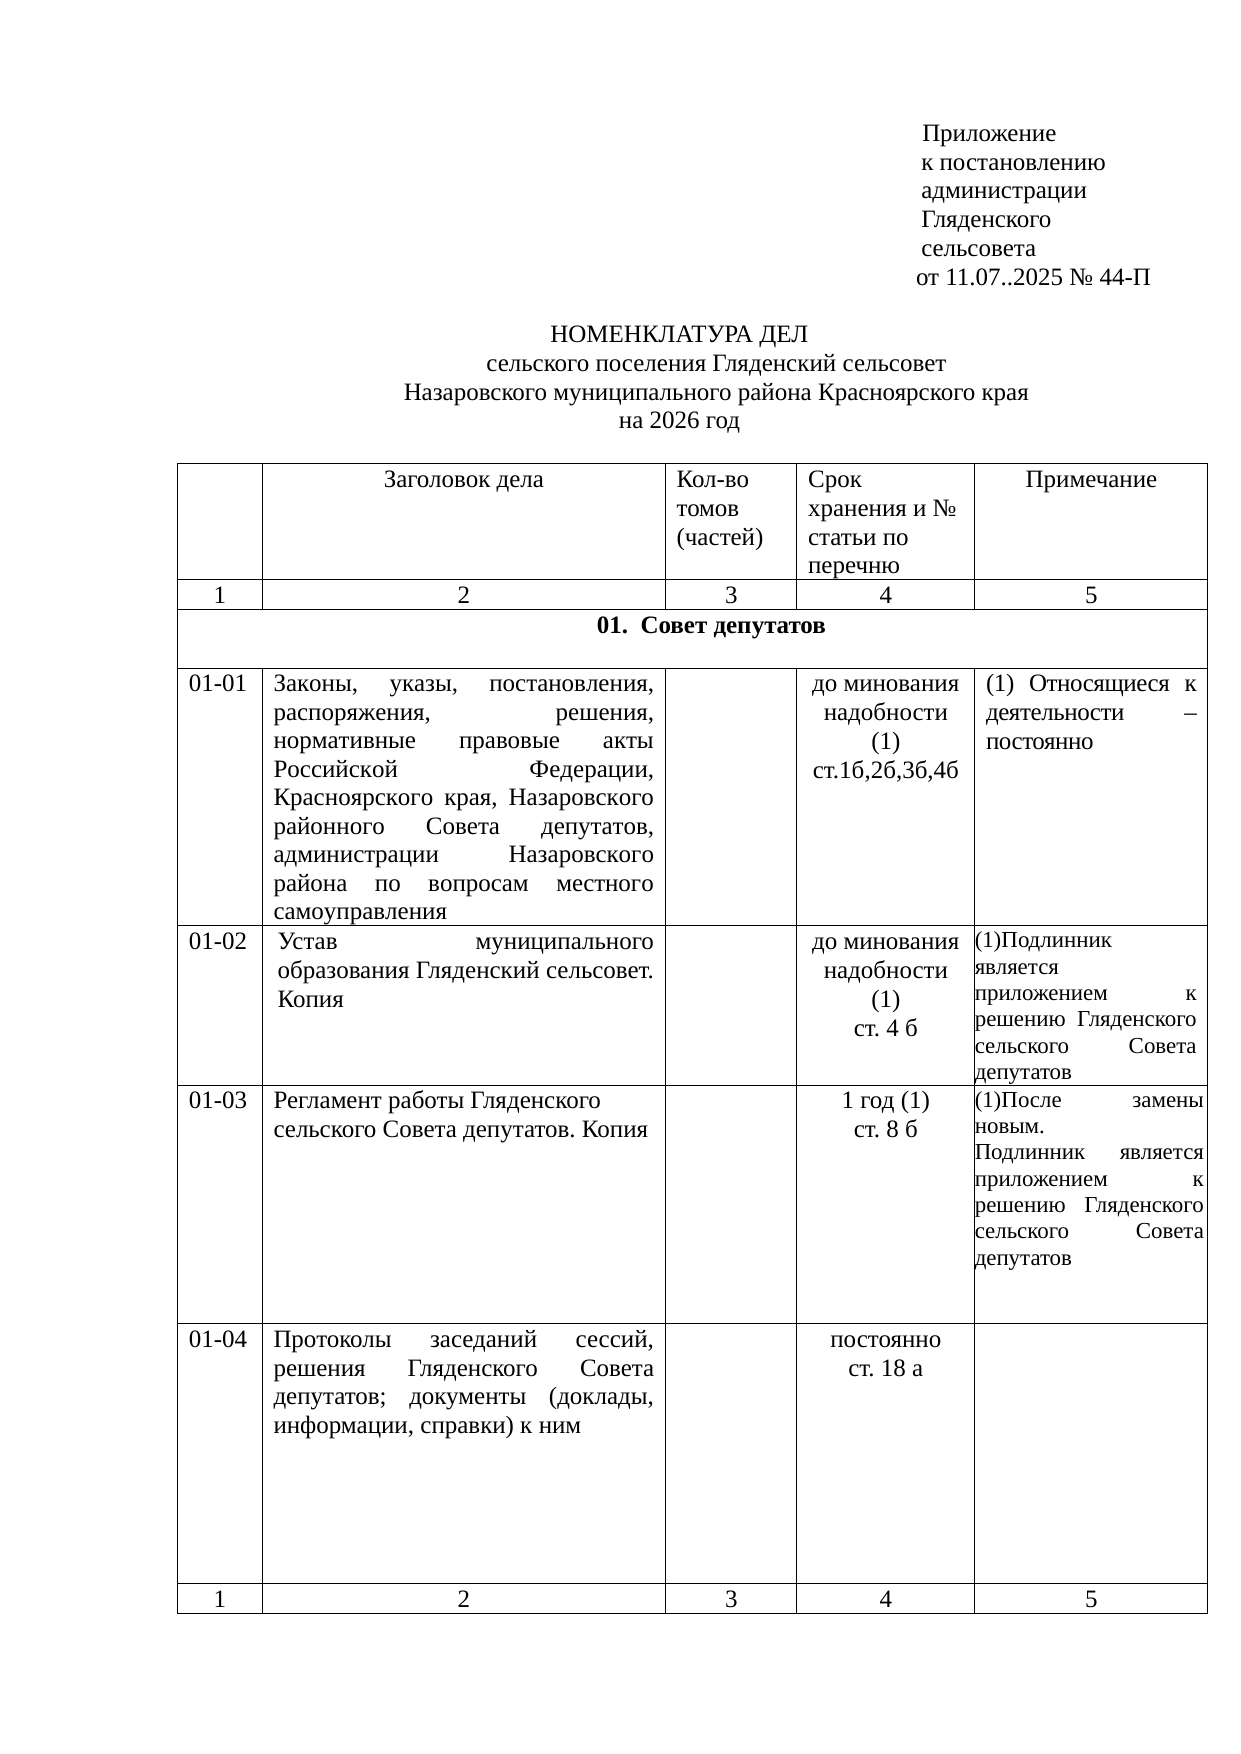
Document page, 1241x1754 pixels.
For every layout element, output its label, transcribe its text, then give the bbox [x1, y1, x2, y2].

table_cell 2 [263, 1584, 665, 1612]
text Гляденского [916, 204, 1181, 233]
table_cell 3 [666, 580, 796, 609]
table_cell Законы, указы, постановления, распоряжения, решения, нормативные правовые акты Российской Федерации, Красноярского края, Назаровского районного Совета депутатов, администрации Назаровского района по вопросам местного самоуправления [263, 669, 665, 925]
table_cell 4 [797, 1584, 974, 1612]
text от 11.07..2025 № 44-П [177, 262, 1181, 291]
table_cell [666, 669, 796, 925]
table_cell (1)Подлинник является приложением к решению Гляденского сельского Совета депутатов [975, 926, 1207, 1084]
table_cell 1 год (1) ст. 8 б [797, 1086, 974, 1323]
table_cell 01-03 [178, 1086, 262, 1323]
table_cell 4 [797, 580, 974, 609]
text администрации [916, 176, 1181, 204]
table_cell Протоколы заседаний сессий, решения Гляденского Совета депутатов; документы (доклады, информации, справки) к ним [263, 1324, 665, 1583]
table_header Примечание [975, 464, 1207, 579]
text на 2026 год [177, 406, 1181, 434]
table_header Кол-во томов (частей) [666, 464, 796, 579]
table_cell 3 [666, 1584, 796, 1612]
table_cell [666, 926, 796, 1084]
table_cell 1 [178, 1584, 262, 1612]
text Приложение [842, 118, 1181, 147]
table_cell [975, 1324, 1207, 1583]
text сельсовета [916, 233, 1181, 262]
table_header [178, 464, 262, 579]
table_header Срок хранения и № статьи по перечню [797, 464, 974, 579]
text сельского поселения Гляденский сельсовет [177, 348, 1181, 377]
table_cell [975, 1086, 1207, 1323]
table_cell [666, 1324, 796, 1583]
text к постановлению [916, 147, 1181, 176]
table_cell до минования надобности (1) ст.1б,2б,3б,4б [797, 669, 974, 925]
table_cell Устав муниципального образования Гляденский сельсовет. Копия [263, 926, 665, 1084]
table_cell постоянно ст. 18 а [797, 1324, 974, 1583]
table_cell 5 [975, 1584, 1207, 1612]
text Назаровского муниципального района Красноярского края [177, 377, 1181, 406]
table_cell 01-01 [178, 669, 262, 925]
text НОМЕНКЛАТУРА ДЕЛ [177, 319, 1181, 348]
table_cell Совет депутатов [178, 610, 1207, 667]
table_cell 01-02 [178, 926, 262, 1084]
table_cell 2 [263, 580, 665, 609]
table_cell Регламент работы Гляденского сельского Совета депутатов. Копия [263, 1086, 665, 1323]
table_cell до минования надобности (1) ст. 4 б [797, 926, 974, 1084]
table_cell 5 [975, 580, 1207, 609]
table_header Заголовок дела [263, 464, 665, 579]
table_cell (1) Относящиеся к деятельности – постоянно [975, 669, 1207, 925]
table_cell [666, 1086, 796, 1323]
table_cell 1 [178, 580, 262, 609]
table_cell 01-04 [178, 1324, 262, 1583]
